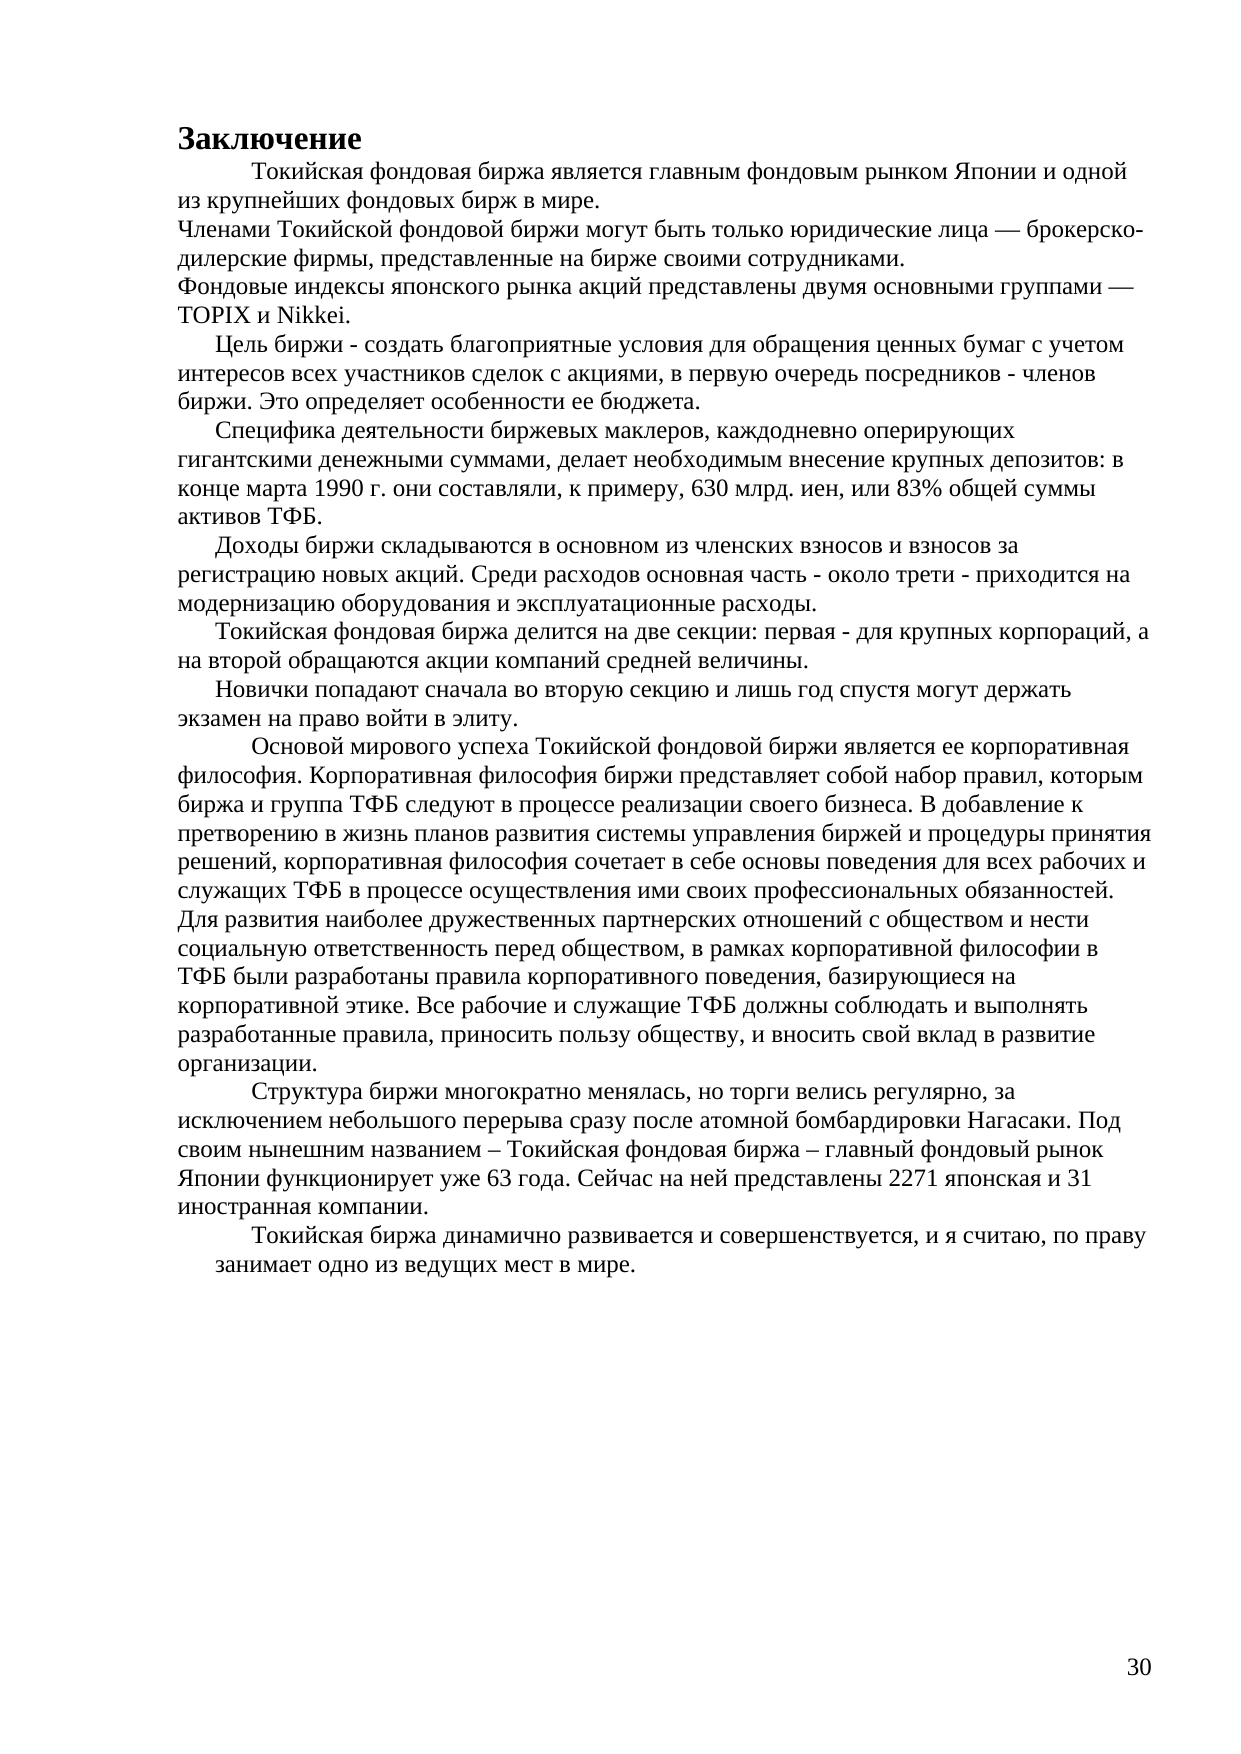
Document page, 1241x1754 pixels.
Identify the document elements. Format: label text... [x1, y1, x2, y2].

text Структура биржи многократно менялась, но торги велись регулярно, за исключением небольшого перерыва сразу после атомной бомбардировки Нагасаки. Под своим нынешним названием – Токийская фондовая биржа – главный фондовый рынок Японии функционирует уже 63 года. Сейчас на ней представлены 2271 японская и 31 иностранная компании. [177, 1076, 1152, 1220]
text Токийская фондовая биржа является главным фондовым рынком Японии и одной из крупнейших фондовых бирж в мире. [177, 156, 1152, 214]
text Цель биржи - создать благоприятные условия для обращения ценных бумаг с учетом интересов всех участников сделок с акциями, в первую очередь посредников - членов биржи. Это определяет особенности ее бюджета. [177, 329, 1152, 415]
text Специфика деятельности биржевых маклеров, каждодневно оперирующих гигантскими денежными суммами, делает необходимым внесение крупных депозитов: в конце марта . они составляли, к примеру, 630 млрд. иен, или 83% общей суммы активов ТФБ. [177, 415, 1152, 530]
text Токийская биржа динамично развивается и совершенствуется, и я считаю, по праву занимает одно из ведущих мест в мире. [215, 1220, 1152, 1278]
text Членами Токийской фондовой биржи могут быть только юридические лица — брокерско-дилерские фирмы, представленные на бирже своими сотрудниками. [177, 214, 1152, 271]
text Фондовые индексы японского рынка акций представлены двумя основными группами — TOPIX и Nikkei. [177, 271, 1152, 329]
text Заключение [177, 118, 1152, 156]
text Токийская фондовая биржа делится на две секции: первая - для крупных корпораций, а на второй обращаются акции компаний средней величины. [177, 616, 1152, 674]
text Новички попадают сначала во вторую секцию и лишь год спустя могут держать экзамен на право войти в элиту. [177, 674, 1152, 731]
text Доходы биржи складываются в основном из членских взносов и взносов за регистрацию новых акций. Среди расходов основная часть - около трети - приходится на модернизацию оборудования и эксплуатационные расходы. [177, 530, 1152, 616]
text Основой мирового успеха Токийской фондовой биржи является ее корпоративная философия. Корпоративная философия биржи представляет собой набор правил, которым биржа и группа ТФБ следуют в процессе реализации своего бизнеса. В добавление к претворению в жизнь планов развития системы управления биржей и процедуры принятия решений, корпоративная философия сочетает в себе основы поведения для всех рабочих и служащих ТФБ в процессе осуществления ими своих профессиональных обязанностей. Для развития наиболее дружественных партнерских отношений с обществом и нести социальную ответственность перед обществом, в рамках корпоративной философии в ТФБ были разработаны правила корпоративного поведения, базирующиеся на корпоративной этике. Все рабочие и служащие ТФБ должны соблюдать и выполнять разработанные правила, приносить пользу обществу, и вносить свой вклад в развитие организации. [177, 731, 1152, 1076]
